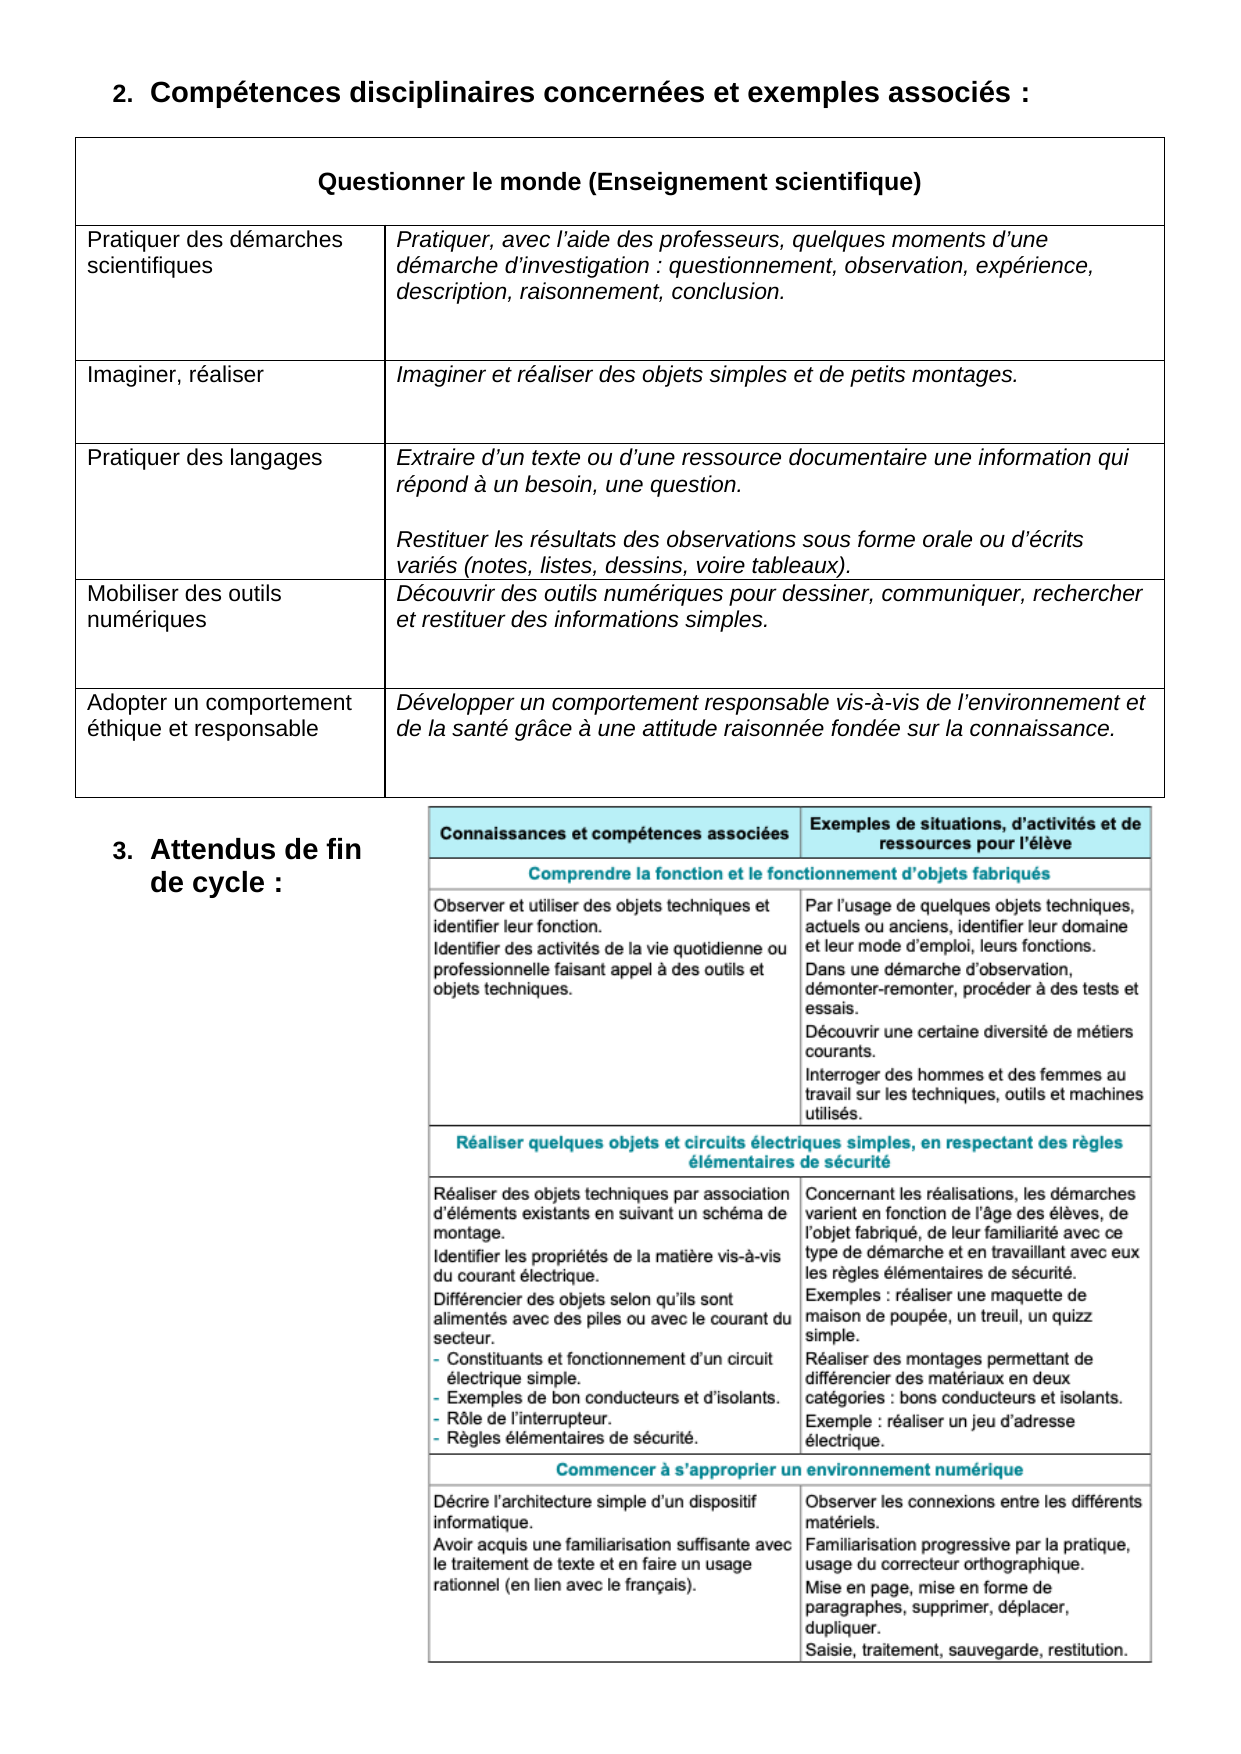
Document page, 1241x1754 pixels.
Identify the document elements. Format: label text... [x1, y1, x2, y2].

table_header Questionner le monde (Enseignement scientifique) [76, 138, 1164, 224]
table_cell Mobiliser des outils numériques [76, 580, 384, 688]
table_cell Pratiquer des démarches scientifiques [76, 226, 384, 360]
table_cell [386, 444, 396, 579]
table_cell Pratiquer, avec l’aide des professeurs, quelques moments d’une démarche d’investigation : questionnement, observation, expérience, description, raisonnement, conclusion. [386, 226, 1164, 360]
picture [417, 798, 1162, 1674]
table_cell Développer un comportement responsable vis-à-vis de l’environnement et de la santé grâce à une attitude raisonnée fondée sur la connaissance. [386, 689, 1164, 797]
list Compétences disciplinaires concernées et exemples associés : [112, 75, 1165, 108]
table_cell Imaginer et réaliser des objets simples et de petits montages. [386, 361, 1164, 443]
table_cell Pratiquer des langages [76, 444, 384, 579]
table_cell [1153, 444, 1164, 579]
list Attendus de fin de cycle : [112, 832, 417, 899]
table_cell Imaginer, réaliser [76, 361, 384, 443]
table_cell Découvrir des outils numériques pour dessiner, communiquer, rechercher et restituer des informations simples. [386, 580, 1164, 688]
